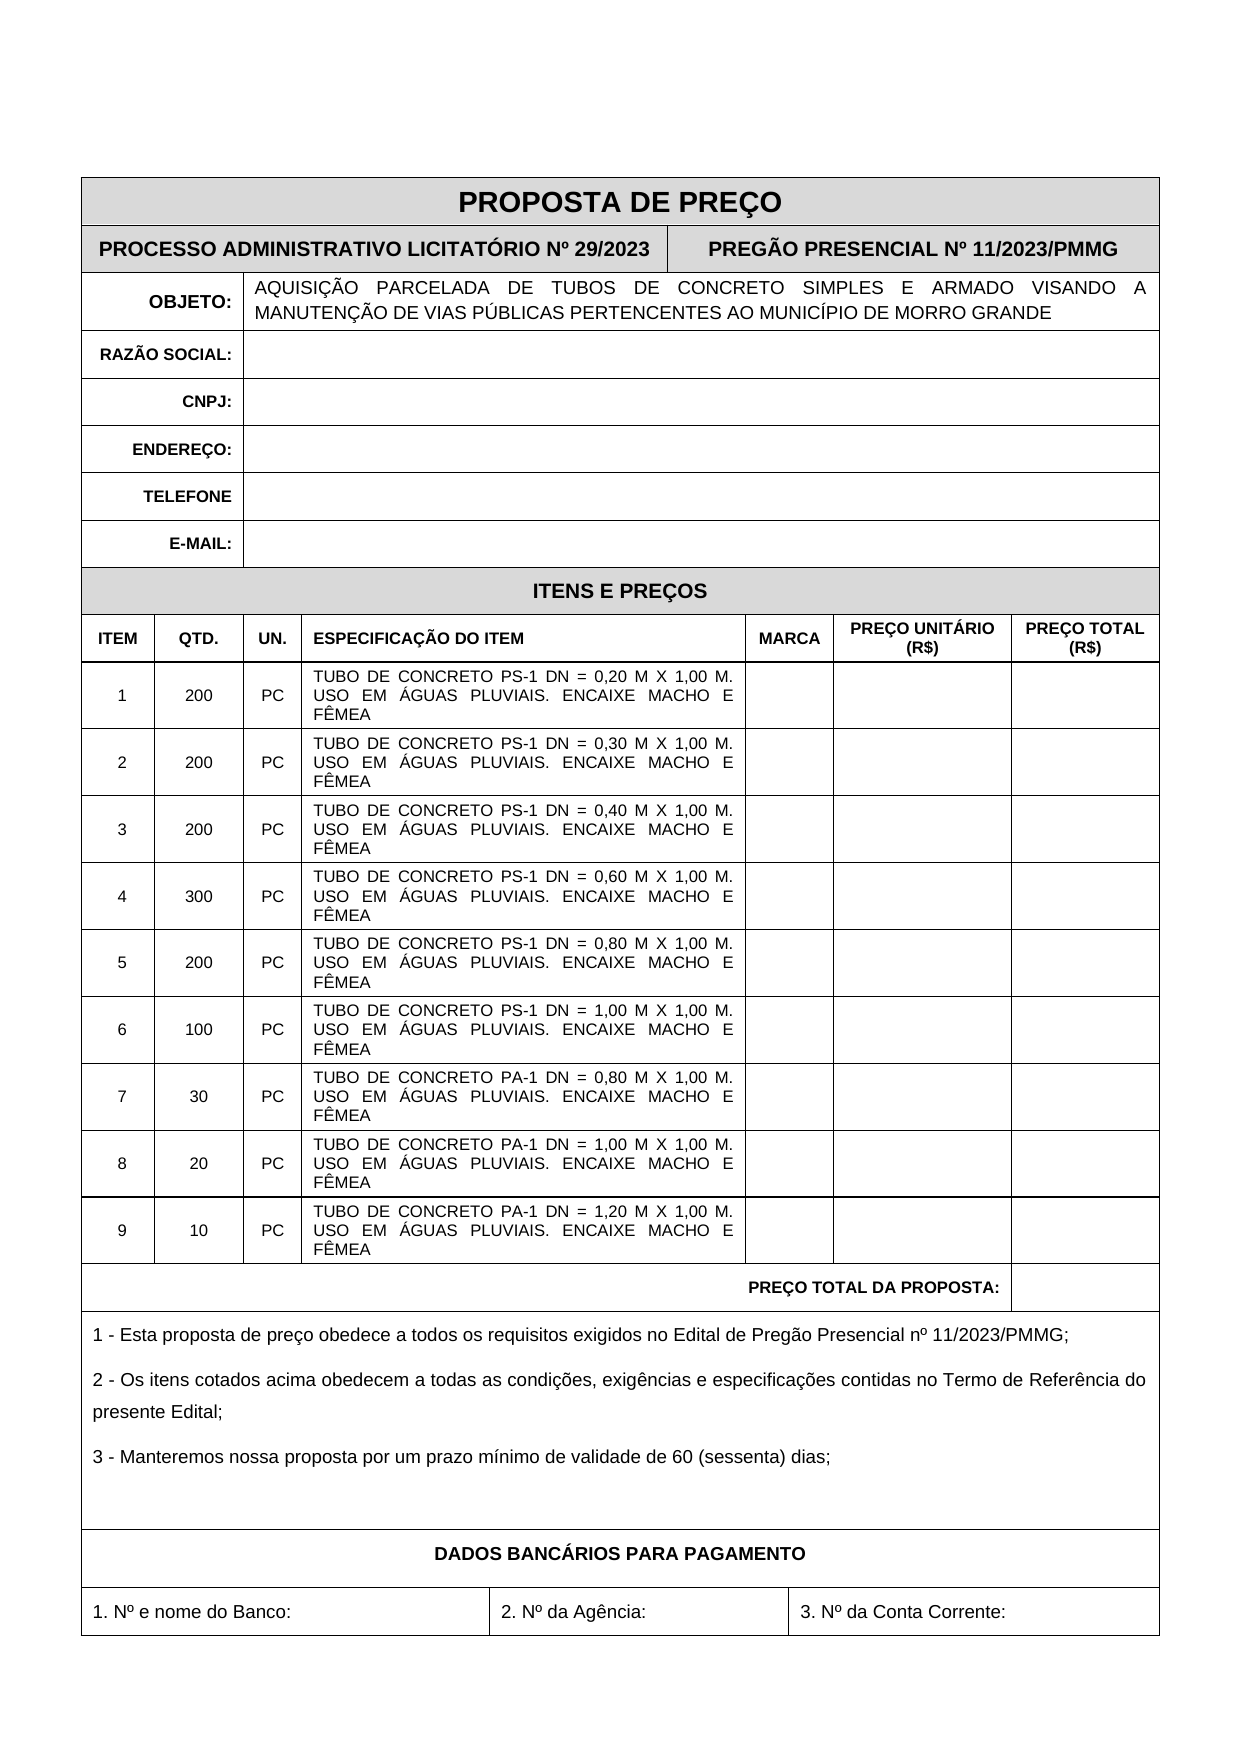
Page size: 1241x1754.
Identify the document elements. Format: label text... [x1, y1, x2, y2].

table_cell [82, 1198, 154, 1263]
table_cell [746, 1131, 833, 1196]
table_cell MARCA [746, 615, 833, 661]
table_cell [244, 331, 1159, 378]
table_cell TUBO DE CONCRETO PS-1 DN = 0,80 M X 1,00 M. USO EM ÁGUAS PLUVIAIS. ENCAIXE MACHO E FÊMEA [302, 930, 745, 996]
table_cell [834, 796, 1011, 862]
table_cell [244, 379, 1159, 425]
table_cell [82, 1131, 154, 1196]
table_header PROPOSTA DE PREÇO [82, 178, 1159, 224]
table_cell [82, 930, 154, 996]
table_cell 200 [155, 796, 243, 862]
table_cell [1012, 1131, 1159, 1196]
table_cell [1012, 1264, 1159, 1311]
table_cell 200 [155, 729, 243, 795]
table_cell [834, 863, 1011, 929]
table_cell TUBO DE CONCRETO PS-1 DN = 0,60 M X 1,00 M. USO EM ÁGUAS PLUVIAIS. ENCAIXE MACHO E FÊMEA [302, 863, 745, 929]
table_cell TUBO DE CONCRETO PS-1 DN = 0,40 M X 1,00 M. USO EM ÁGUAS PLUVIAIS. ENCAIXE MACHO E FÊMEA [302, 796, 745, 862]
table_cell PREÇO TOTAL (R$) [1012, 615, 1159, 661]
table_cell TUBO DE CONCRETO PA-1 DN = 1,00 M X 1,00 M. USO EM ÁGUAS PLUVIAIS. ENCAIXE MACHO E FÊMEA [302, 1131, 745, 1196]
table_cell [746, 1198, 833, 1263]
table_cell [1012, 663, 1159, 728]
table_cell [1012, 997, 1159, 1063]
table_cell 3. Nº da Conta Corrente: [789, 1588, 1159, 1634]
table_cell PREÇO TOTAL DA PROPOSTA: [82, 1264, 1011, 1311]
table_cell [82, 863, 154, 929]
table_cell [746, 863, 833, 929]
table_cell PREGÃO PRESENCIAL Nº 11/2023/PMMG [668, 226, 1159, 272]
table_cell [244, 426, 1159, 472]
table_cell PC [244, 930, 301, 996]
table_cell ITENS E PREÇOS [82, 568, 1159, 614]
table_cell ENDEREÇO: [82, 426, 243, 472]
table_cell QTD. [155, 615, 243, 661]
table_cell PC [244, 997, 301, 1063]
table_cell PC [244, 729, 301, 795]
table_cell RAZÃO SOCIAL: [82, 331, 243, 378]
table_cell [1012, 863, 1159, 929]
table_cell [746, 1064, 833, 1129]
table_cell [82, 729, 154, 795]
table_cell TUBO DE CONCRETO PS-1 DN = 0,30 M X 1,00 M. USO EM ÁGUAS PLUVIAIS. ENCAIXE MACHO E FÊMEA [302, 729, 745, 795]
table_cell [746, 997, 833, 1063]
table_cell 200 [155, 930, 243, 996]
table_cell [1012, 930, 1159, 996]
table_cell [82, 1064, 154, 1129]
table_cell 200 [155, 663, 243, 728]
table_cell ESPECIFICAÇÃO DO ITEM [302, 615, 745, 661]
table_cell [746, 663, 833, 728]
table_cell OBJETO: [82, 273, 243, 330]
table_cell TELEFONE [82, 473, 243, 519]
table_cell E-MAIL: [82, 521, 243, 567]
table_cell 300 [155, 863, 243, 929]
table_cell [1012, 1064, 1159, 1129]
table_cell [834, 729, 1011, 795]
table_cell 1. Nº e nome do Banco: [82, 1588, 489, 1634]
table_cell AQUISIÇÃO PARCELADA DE TUBOS DE CONCRETO SIMPLES E ARMADO VISANDO A MANUTENÇÃO DE VIAS PÚBLICAS PERTENCENTES AO MUNICÍPIO DE MORRO GRANDE [244, 273, 1159, 330]
table_cell CNPJ: [82, 379, 243, 425]
table_cell [834, 663, 1011, 728]
table_cell PROCESSO ADMINISTRATIVO LICITATÓRIO Nº 29/2023 [82, 226, 667, 272]
table_cell 1 - Esta proposta de preço obedece a todos os requisitos exigidos no Edital de Pregão Presencial nº 11/2023/PMMG; 2 - Os itens cotados acima obedecem a todas as condições, exigências e especificações contidas no Termo de Referência do presente Edital; 3 - Manteremos nossa proposta por um prazo mínimo de validade de 60 (sessenta) dias; [82, 1312, 1159, 1529]
table_cell [746, 729, 833, 795]
table_cell [244, 473, 1159, 519]
table_cell [82, 796, 154, 862]
table_cell 20 [155, 1131, 243, 1196]
table_cell [82, 663, 154, 728]
table_cell 2. Nº da Agência: [490, 1588, 788, 1634]
table_cell [1012, 1198, 1159, 1263]
table_cell [746, 796, 833, 862]
table_cell PC [244, 1198, 301, 1263]
table_cell [746, 930, 833, 996]
table_cell PC [244, 863, 301, 929]
table_cell PC [244, 663, 301, 728]
table_cell [244, 521, 1159, 567]
table_cell [834, 1198, 1011, 1263]
table_cell [834, 1064, 1011, 1129]
table_cell TUBO DE CONCRETO PA-1 DN = 1,20 M X 1,00 M. USO EM ÁGUAS PLUVIAIS. ENCAIXE MACHO E FÊMEA [302, 1198, 745, 1263]
table_cell DADOS BANCÁRIOS PARA PAGAMENTO [82, 1530, 1159, 1587]
table_cell PC [244, 796, 301, 862]
table_cell PC [244, 1064, 301, 1129]
table_cell [82, 997, 154, 1063]
table_cell 30 [155, 1064, 243, 1129]
table_cell TUBO DE CONCRETO PA-1 DN = 0,80 M X 1,00 M. USO EM ÁGUAS PLUVIAIS. ENCAIXE MACHO E FÊMEA [302, 1064, 745, 1129]
table_cell ITEM [82, 615, 154, 661]
table_cell PREÇO UNITÁRIO (R$) [834, 615, 1011, 661]
table_cell [1012, 729, 1159, 795]
table_cell TUBO DE CONCRETO PS-1 DN = 1,00 M X 1,00 M. USO EM ÁGUAS PLUVIAIS. ENCAIXE MACHO E FÊMEA [302, 997, 745, 1063]
table_cell PC [244, 1131, 301, 1196]
table_cell [834, 997, 1011, 1063]
table_cell [834, 1131, 1011, 1196]
table_cell 10 [155, 1198, 243, 1263]
table_cell TUBO DE CONCRETO PS-1 DN = 0,20 M X 1,00 M. USO EM ÁGUAS PLUVIAIS. ENCAIXE MACHO E FÊMEA [302, 663, 745, 728]
table_cell [834, 930, 1011, 996]
table_cell UN. [244, 615, 301, 661]
table_cell [1012, 796, 1159, 862]
table_cell 100 [155, 997, 243, 1063]
